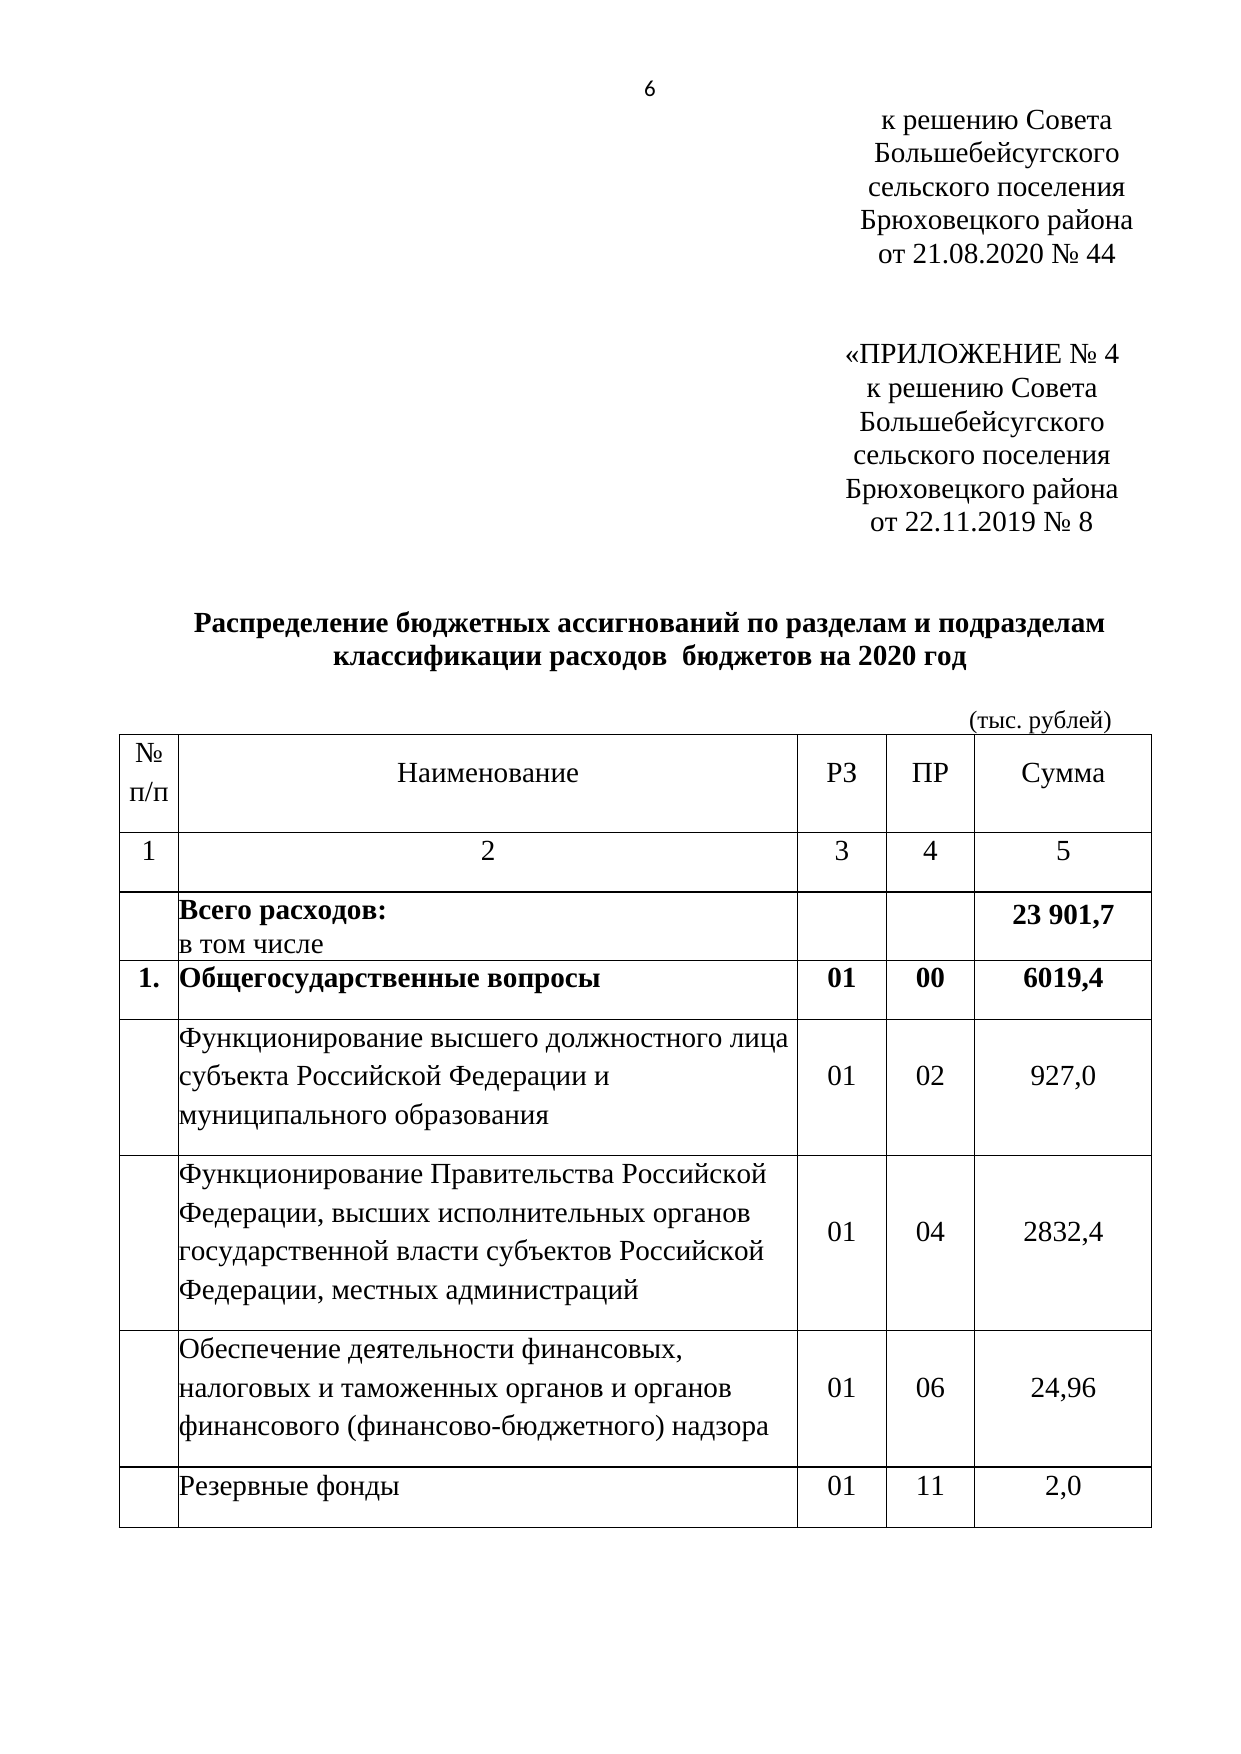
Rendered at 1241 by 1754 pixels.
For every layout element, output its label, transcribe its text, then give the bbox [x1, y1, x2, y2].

table_header № п/п [120, 735, 178, 832]
text Брюховецкого района [812, 202, 1181, 236]
table_cell Резервные фонды [179, 1468, 797, 1527]
table_cell 00 [887, 961, 974, 1019]
text Большебейсугского [783, 404, 1181, 437]
text Большебейсугского [812, 135, 1181, 169]
table_cell 23 901,7 [975, 893, 1151, 959]
table_cell 4 [887, 833, 974, 891]
table_cell 6019,4 [975, 961, 1151, 1019]
text к решению Совета [812, 102, 1181, 135]
table_cell 2 [179, 833, 797, 891]
table_cell 927,0 [975, 1020, 1151, 1155]
table_cell 3 [798, 833, 886, 891]
table_cell 01 [798, 1468, 886, 1527]
table_cell 1. [120, 961, 178, 1019]
table_cell 01 [798, 1156, 886, 1330]
table_cell 01 [798, 961, 886, 1019]
text (тыс. рублей) [118, 706, 1181, 734]
table_cell 01 [798, 1020, 886, 1155]
table_cell [887, 893, 974, 959]
table_cell Общегосударственные вопросы [179, 961, 797, 1019]
table_cell [120, 893, 178, 959]
text сельского поселения [812, 169, 1181, 202]
table_cell Функционирование Правительства Российской Федерации, высших исполнительных органов государственной власти субъектов Российской Федерации, местных администраций [179, 1156, 797, 1330]
table_cell 24,96 [975, 1331, 1151, 1466]
text Брюховецкого района [783, 471, 1181, 504]
text сельского поселения [783, 437, 1181, 471]
table_header Сумма [975, 735, 1151, 832]
table_cell 06 [887, 1331, 974, 1466]
table_cell Функционирование высшего должностного лица субъекта Российской Федерации и муниципального образования [179, 1020, 797, 1155]
table_cell Всего расходов: в том числе [179, 893, 797, 959]
table_cell [120, 1331, 178, 1466]
text от 21.08.2020 № 44 [812, 236, 1181, 269]
table_cell 2832,4 [975, 1156, 1151, 1330]
table_cell [120, 1020, 178, 1155]
text от 22.11.2019 № 8 [118, 504, 1181, 538]
table_cell 2,0 [975, 1468, 1151, 1527]
text Распределение бюджетных ассигнований по разделам и подразделам классификации расходов бюджетов на 2020 год [118, 605, 1181, 672]
table_cell 04 [887, 1156, 974, 1330]
table_cell [120, 1156, 178, 1330]
table_cell 11 [887, 1468, 974, 1527]
table_cell [120, 1468, 178, 1527]
table_cell 02 [887, 1020, 974, 1155]
table_cell 01 [798, 1331, 886, 1466]
table_cell 5 [975, 833, 1151, 891]
table_header ПР [887, 735, 974, 832]
table_cell 1 [120, 833, 178, 891]
table_cell Обеспечение деятельности финансовых, налоговых и таможенных органов и органов финансового (финансово-бюджетного) надзора [179, 1331, 797, 1466]
text к решению Совета [783, 370, 1181, 404]
table_header Наименование [179, 735, 797, 832]
table_header РЗ [798, 735, 886, 832]
text «ПРИЛОЖЕНИЕ № 4 [783, 337, 1181, 370]
table_cell [798, 893, 886, 959]
